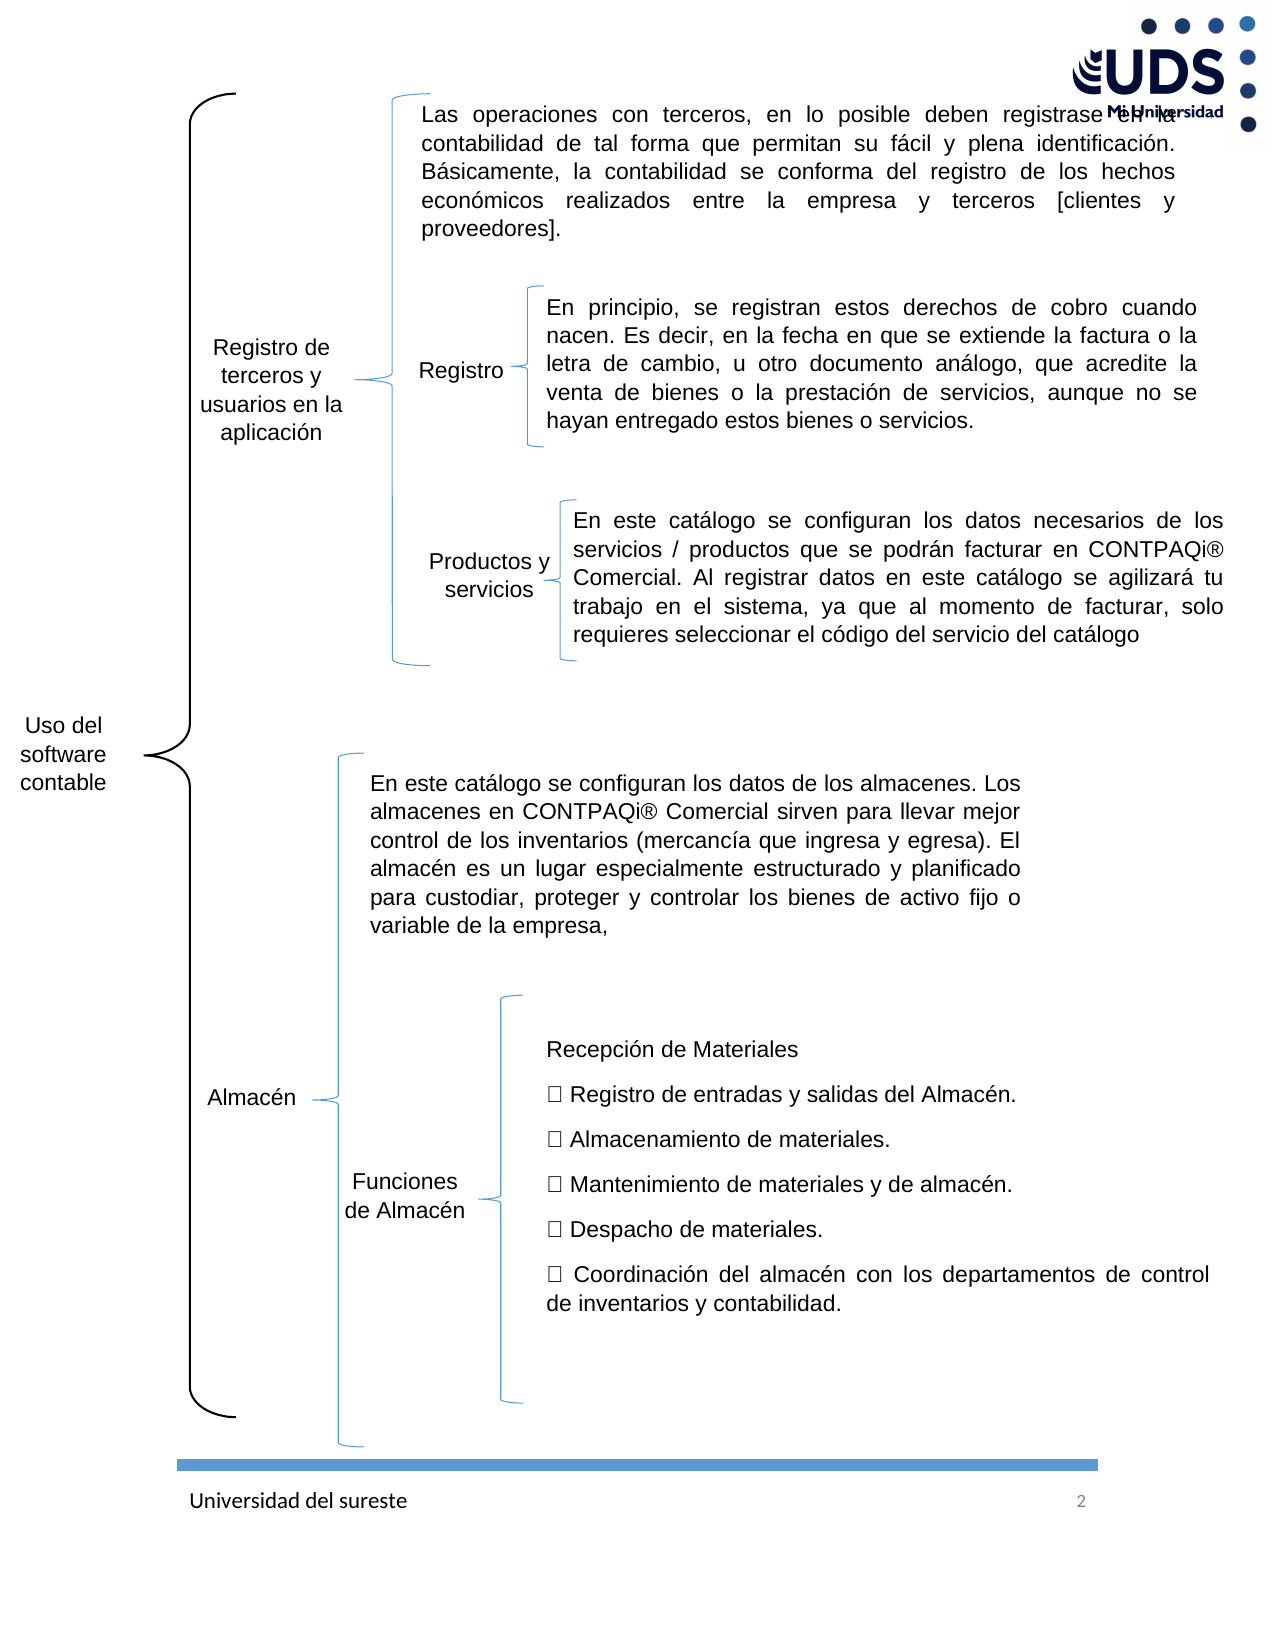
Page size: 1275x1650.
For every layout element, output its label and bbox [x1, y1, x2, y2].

picture [1071, 2, 1272, 146]
